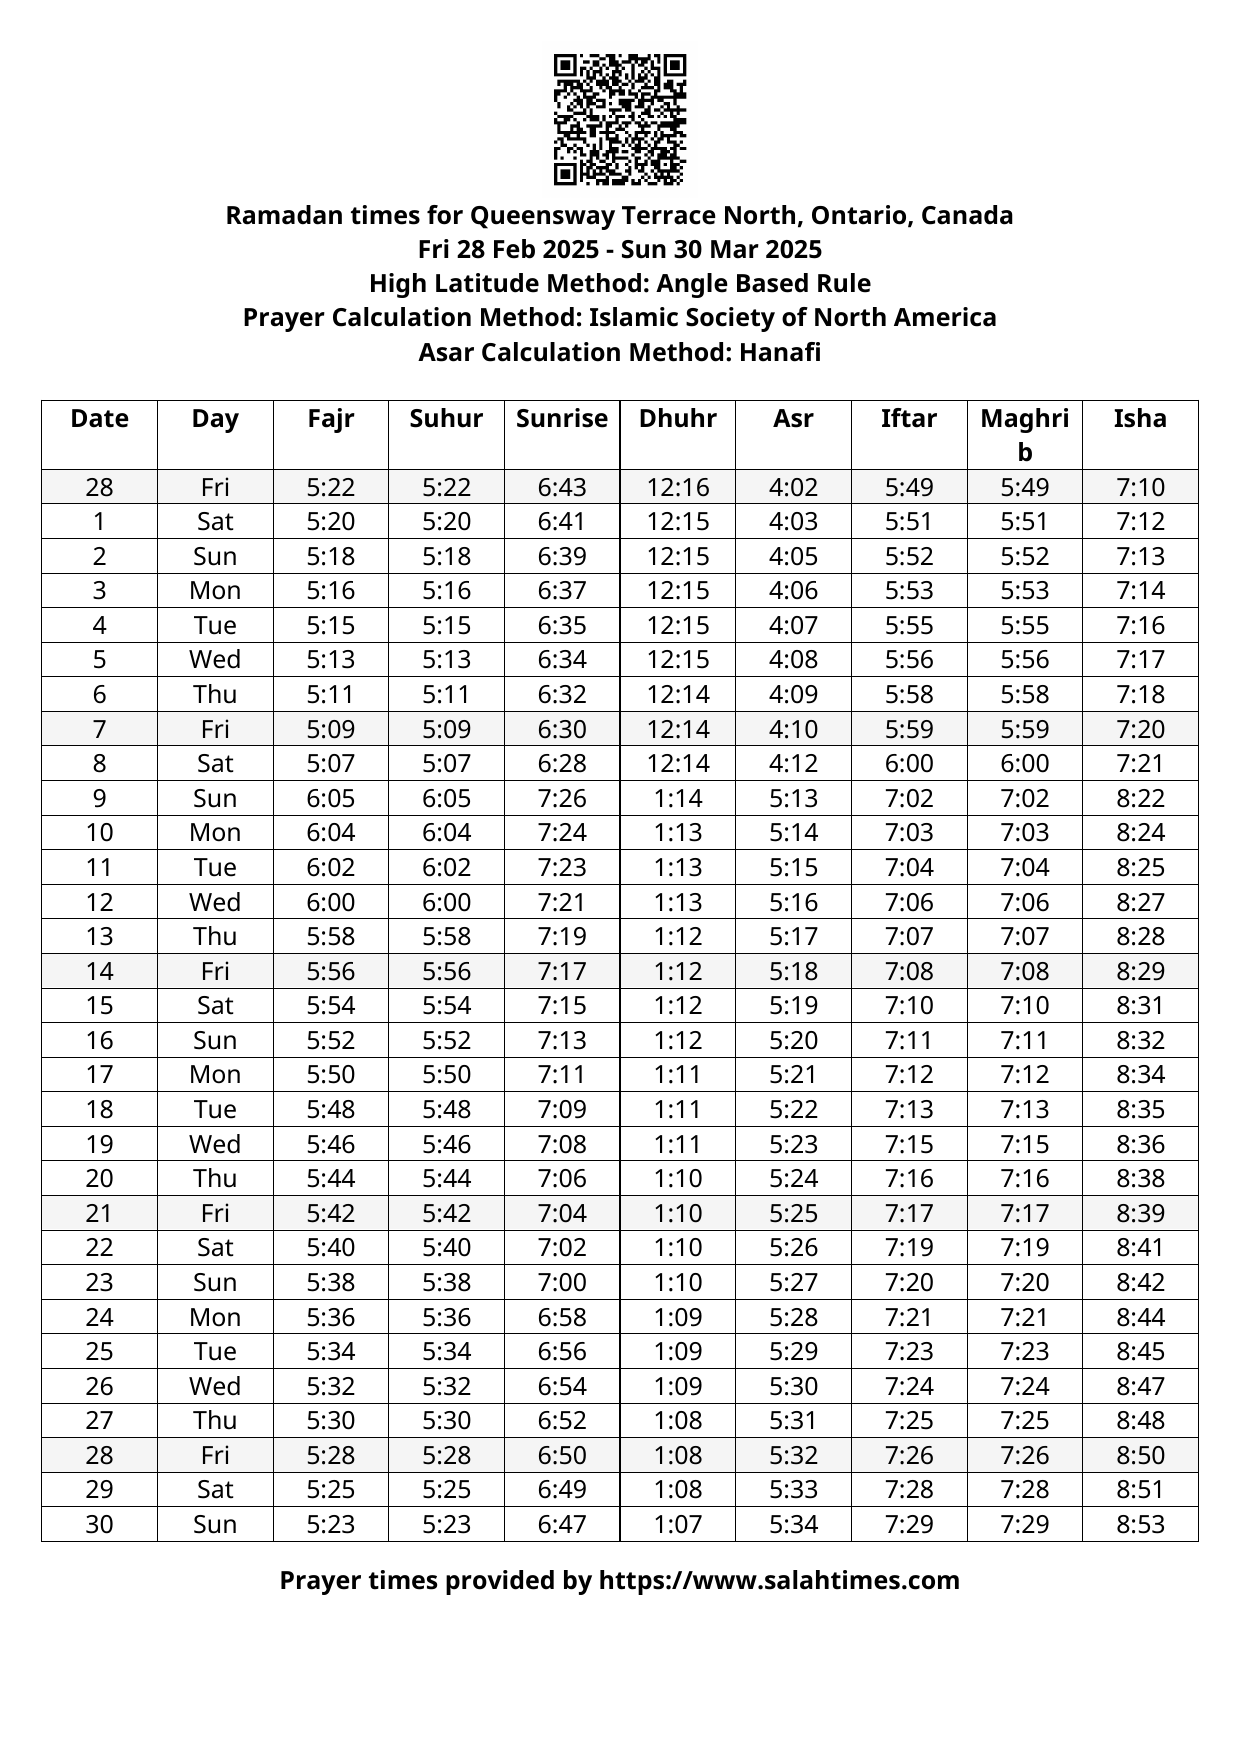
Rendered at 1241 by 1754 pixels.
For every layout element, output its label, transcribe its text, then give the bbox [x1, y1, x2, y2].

table_cell 5:25 [736, 1196, 851, 1229]
table_cell 29 [42, 1473, 157, 1506]
table_cell 8:42 [1083, 1265, 1198, 1299]
table_cell Sat [158, 989, 273, 1022]
table_cell 7:10 [852, 989, 967, 1022]
table_cell 5:40 [389, 1231, 504, 1264]
table_cell 7:13 [968, 1092, 1082, 1126]
table_cell Mon [158, 1300, 273, 1333]
table_cell 6:32 [505, 677, 619, 711]
table_cell 7:17 [505, 954, 619, 987]
table_cell 6:00 [852, 746, 967, 780]
table_header Isha [1083, 401, 1198, 469]
table_cell Fri [158, 1438, 273, 1472]
table_cell 6:50 [505, 1438, 619, 1472]
table_cell 7:19 [852, 1231, 967, 1264]
table_cell 6:54 [505, 1369, 619, 1402]
table_cell 6:02 [389, 850, 504, 884]
table_cell 5:28 [274, 1438, 388, 1472]
table_cell 6:04 [389, 816, 504, 849]
table_cell 7:02 [852, 781, 967, 814]
table_cell 4:03 [736, 504, 851, 538]
table_cell 6:04 [274, 816, 388, 849]
table_cell 12:14 [621, 677, 735, 711]
table_cell 5:50 [274, 1058, 388, 1091]
table_cell 4:12 [736, 746, 851, 780]
table_cell 7:13 [852, 1092, 967, 1126]
table_cell 11 [42, 850, 157, 884]
table_header Date [42, 401, 157, 469]
table_cell 5:48 [274, 1092, 388, 1126]
table_cell 5:44 [274, 1161, 388, 1195]
table_cell 5:42 [274, 1196, 388, 1229]
table_cell 8:27 [1083, 885, 1198, 918]
table_cell 1:12 [621, 989, 735, 1022]
table_cell 6 [42, 677, 157, 711]
table_cell 26 [42, 1369, 157, 1402]
table_cell Sun [158, 539, 273, 572]
table_cell 5:54 [274, 989, 388, 1022]
table_cell 7:08 [968, 954, 1082, 987]
table_cell 7:12 [852, 1058, 967, 1091]
table_cell 5:21 [736, 1058, 851, 1091]
table_cell 5:27 [736, 1265, 851, 1299]
table_cell 5:53 [968, 574, 1082, 607]
table_cell 7:17 [968, 1196, 1082, 1229]
table_cell 8:47 [1083, 1369, 1198, 1402]
table_cell 7:16 [968, 1161, 1082, 1195]
table_cell 4:09 [736, 677, 851, 711]
table_cell 8:32 [1083, 1023, 1198, 1057]
table_cell 5:54 [389, 989, 504, 1022]
table_cell 7:20 [1083, 712, 1198, 745]
table_cell 7:15 [968, 1127, 1082, 1160]
table_cell 5:15 [389, 608, 504, 642]
table_cell Sun [158, 781, 273, 814]
table_cell Tue [158, 850, 273, 884]
table_cell 5:16 [274, 574, 388, 607]
table_cell 4:06 [736, 574, 851, 607]
table_cell 6:00 [274, 885, 388, 918]
table_cell 7:19 [505, 919, 619, 953]
table_cell 5:30 [274, 1404, 388, 1437]
table_cell 5:07 [389, 746, 504, 780]
table_cell 7:26 [968, 1438, 1082, 1472]
table_cell Wed [158, 885, 273, 918]
table_cell 5:34 [274, 1334, 388, 1368]
table_cell 5:50 [389, 1058, 504, 1091]
table_cell 7:07 [968, 919, 1082, 953]
table_cell 10 [42, 816, 157, 849]
table_cell 1:09 [621, 1334, 735, 1368]
table_cell 7:24 [852, 1369, 967, 1402]
table_cell 1:10 [621, 1196, 735, 1229]
table_cell 18 [42, 1092, 157, 1126]
table_cell 7:16 [852, 1161, 967, 1195]
table_cell 8:41 [1083, 1231, 1198, 1264]
table_cell 5:20 [736, 1023, 851, 1057]
table_cell 5:19 [736, 989, 851, 1022]
table_cell 7:11 [968, 1023, 1082, 1057]
table_cell 24 [42, 1300, 157, 1333]
table_cell 6:43 [505, 470, 619, 503]
table_cell 5:56 [852, 643, 967, 676]
table_cell 7:24 [968, 1369, 1082, 1402]
table_cell 5:30 [389, 1404, 504, 1437]
table_header Fajr [274, 401, 388, 469]
table_cell 6:39 [505, 539, 619, 572]
table_cell 8:29 [1083, 954, 1198, 987]
table_cell 8:34 [1083, 1058, 1198, 1091]
table_cell 8:38 [1083, 1161, 1198, 1195]
table_cell 1:07 [621, 1507, 735, 1541]
table_cell 4:08 [736, 643, 851, 676]
table_cell 5:40 [274, 1231, 388, 1264]
table_cell 7 [42, 712, 157, 745]
text Ramadan times for Queensway Terrace North, Ontario, Canada [42, 198, 1198, 232]
text Prayer Calculation Method: Islamic Society of North America [42, 300, 1198, 334]
table_cell 4:07 [736, 608, 851, 642]
table_cell Sat [158, 1231, 273, 1264]
table_cell 5:52 [389, 1023, 504, 1057]
table_cell 8:35 [1083, 1092, 1198, 1126]
table_cell 5:30 [736, 1369, 851, 1402]
table_cell 4:02 [736, 470, 851, 503]
table_cell 28 [42, 1438, 157, 1472]
table_cell 5:23 [736, 1127, 851, 1160]
table_cell 9 [42, 781, 157, 814]
table_cell 6:05 [274, 781, 388, 814]
table_cell Wed [158, 1127, 273, 1160]
table_cell 7:16 [1083, 608, 1198, 642]
table_cell 7:28 [968, 1473, 1082, 1506]
table_cell Fri [158, 954, 273, 987]
table_cell 7:06 [505, 1161, 619, 1195]
table_cell 2 [42, 539, 157, 572]
table_cell 1:14 [621, 781, 735, 814]
table_cell 6:49 [505, 1473, 619, 1506]
table_cell 7:12 [968, 1058, 1082, 1091]
table_cell 5:36 [274, 1300, 388, 1333]
table_cell 4 [42, 608, 157, 642]
table_cell Sat [158, 1473, 273, 1506]
table_cell 12:15 [621, 574, 735, 607]
table_cell 5:18 [736, 954, 851, 987]
text High Latitude Method: Angle Based Rule [42, 266, 1198, 300]
table_cell 7:25 [852, 1404, 967, 1437]
table_cell 5:13 [274, 643, 388, 676]
table_cell 5:24 [736, 1161, 851, 1195]
table_cell 8:36 [1083, 1127, 1198, 1160]
table_cell 7:15 [852, 1127, 967, 1160]
table_cell 5:25 [274, 1473, 388, 1506]
table_cell 15 [42, 989, 157, 1022]
table_cell Tue [158, 608, 273, 642]
table_cell 1 [42, 504, 157, 538]
table_cell 7:09 [505, 1092, 619, 1126]
table_cell 5:32 [274, 1369, 388, 1402]
table_cell 12:15 [621, 608, 735, 642]
table_cell Wed [158, 643, 273, 676]
table_cell 5:52 [274, 1023, 388, 1057]
table_cell 6:00 [968, 746, 1082, 780]
table_cell 5:18 [389, 539, 504, 572]
table_cell 7:23 [505, 850, 619, 884]
table_cell 5:23 [274, 1507, 388, 1541]
table_cell 7:29 [968, 1507, 1082, 1541]
table_cell 7:04 [968, 850, 1082, 884]
table_cell 7:21 [852, 1300, 967, 1333]
table_cell 6:02 [274, 850, 388, 884]
table_cell 14 [42, 954, 157, 987]
table_header Sunrise [505, 401, 619, 469]
table_cell 5:46 [274, 1127, 388, 1160]
table_cell Sun [158, 1023, 273, 1057]
table_cell 1:12 [621, 954, 735, 987]
table_cell 5:42 [389, 1196, 504, 1229]
table_cell 1:12 [621, 1023, 735, 1057]
table_cell 6:47 [505, 1507, 619, 1541]
table_cell 25 [42, 1334, 157, 1368]
table_cell 4:10 [736, 712, 851, 745]
table_cell 8:53 [1083, 1507, 1198, 1541]
table_cell 8:48 [1083, 1404, 1198, 1437]
table_cell Fri [158, 470, 273, 503]
table_cell 7:11 [852, 1023, 967, 1057]
table_cell 5:52 [852, 539, 967, 572]
table_cell 5:26 [736, 1231, 851, 1264]
table_cell 5:16 [389, 574, 504, 607]
table_cell 7:03 [968, 816, 1082, 849]
table_cell 12:15 [621, 504, 735, 538]
table_cell Mon [158, 816, 273, 849]
table_cell 1:13 [621, 885, 735, 918]
table_cell 7:17 [1083, 643, 1198, 676]
table_cell 5:32 [389, 1369, 504, 1402]
table_cell 20 [42, 1161, 157, 1195]
table_cell 5:28 [389, 1438, 504, 1472]
table_cell 7:13 [505, 1023, 619, 1057]
table_cell 1:11 [621, 1058, 735, 1091]
table_cell 5:51 [852, 504, 967, 538]
table_cell 5:25 [389, 1473, 504, 1506]
table_cell Thu [158, 1161, 273, 1195]
table_cell 5:11 [274, 677, 388, 711]
table_cell 23 [42, 1265, 157, 1299]
table_cell 7:14 [1083, 574, 1198, 607]
table_cell 12:14 [621, 712, 735, 745]
table_cell 7:06 [968, 885, 1082, 918]
table_cell 7:10 [968, 989, 1082, 1022]
table_cell 12:15 [621, 643, 735, 676]
table_cell 1:13 [621, 850, 735, 884]
table_cell 8:51 [1083, 1473, 1198, 1506]
table_cell 7:19 [968, 1231, 1082, 1264]
table_cell Mon [158, 574, 273, 607]
table_cell 5:20 [274, 504, 388, 538]
table_cell 5:11 [389, 677, 504, 711]
table_cell 7:10 [1083, 470, 1198, 503]
table_cell 5:28 [736, 1300, 851, 1333]
table_cell 7:04 [505, 1196, 619, 1229]
table_cell 1:10 [621, 1265, 735, 1299]
table_cell 19 [42, 1127, 157, 1160]
table_cell 7:08 [852, 954, 967, 987]
table_cell 8:24 [1083, 816, 1198, 849]
table_cell 1:10 [621, 1231, 735, 1264]
table_cell 5:23 [389, 1507, 504, 1541]
table_cell 7:03 [852, 816, 967, 849]
table_header Suhur [389, 401, 504, 469]
table_cell Fri [158, 712, 273, 745]
table_cell 8:31 [1083, 989, 1198, 1022]
table_cell 8:45 [1083, 1334, 1198, 1368]
table_cell 8:50 [1083, 1438, 1198, 1472]
table_cell 7:18 [1083, 677, 1198, 711]
table_cell 5:32 [736, 1438, 851, 1472]
table_cell 5:22 [736, 1092, 851, 1126]
table_cell 12:15 [621, 539, 735, 572]
table_cell Mon [158, 1058, 273, 1091]
table_cell 7:07 [852, 919, 967, 953]
table_cell 7:26 [852, 1438, 967, 1472]
table_header Dhuhr [621, 401, 735, 469]
text Prayer times provided by https://www.salahtimes.com [42, 1563, 1198, 1597]
text Asar Calculation Method: Hanafi [42, 334, 1198, 368]
table_header Maghrib [968, 401, 1082, 469]
table_cell 1:10 [621, 1161, 735, 1195]
table_cell 5:58 [389, 919, 504, 953]
table_cell 1:09 [621, 1369, 735, 1402]
table_cell 7:20 [968, 1265, 1082, 1299]
table_cell 6:52 [505, 1404, 619, 1437]
table_cell 5:56 [968, 643, 1082, 676]
table_cell 5:36 [389, 1300, 504, 1333]
table_cell 8:44 [1083, 1300, 1198, 1333]
table_cell 8 [42, 746, 157, 780]
table_cell 7:06 [852, 885, 967, 918]
table_cell 7:02 [968, 781, 1082, 814]
table_cell 30 [42, 1507, 157, 1541]
table_cell 1:12 [621, 919, 735, 953]
table_cell 7:02 [505, 1231, 619, 1264]
table_cell Thu [158, 1404, 273, 1437]
table_cell Wed [158, 1369, 273, 1402]
table_cell 13 [42, 919, 157, 953]
table_cell 5:07 [274, 746, 388, 780]
table_cell 5:20 [389, 504, 504, 538]
table_cell Tue [158, 1334, 273, 1368]
table_cell 28 [42, 470, 157, 503]
table_cell 7:25 [968, 1404, 1082, 1437]
table_cell 1:11 [621, 1127, 735, 1160]
table_cell 16 [42, 1023, 157, 1057]
table_cell 6:37 [505, 574, 619, 607]
table_cell 3 [42, 574, 157, 607]
table_cell 5:13 [389, 643, 504, 676]
table_cell 6:34 [505, 643, 619, 676]
table_header Iftar [852, 401, 967, 469]
table_cell 5:22 [389, 470, 504, 503]
table_cell 5:48 [389, 1092, 504, 1126]
table_cell 27 [42, 1404, 157, 1437]
table_cell 7:21 [1083, 746, 1198, 780]
table_cell 7:21 [968, 1300, 1082, 1333]
table_cell 5:38 [274, 1265, 388, 1299]
table_cell 5:16 [736, 885, 851, 918]
table_cell 7:20 [852, 1265, 967, 1299]
table_cell 5 [42, 643, 157, 676]
table_header Asr [736, 401, 851, 469]
table_cell 5:34 [389, 1334, 504, 1368]
table_cell Sat [158, 504, 273, 538]
table_cell 21 [42, 1196, 157, 1229]
table_cell 6:30 [505, 712, 619, 745]
table_header Day [158, 401, 273, 469]
table_cell 5:09 [274, 712, 388, 745]
table_cell 1:11 [621, 1092, 735, 1126]
table_cell 17 [42, 1058, 157, 1091]
table_cell 5:17 [736, 919, 851, 953]
table_cell 4:05 [736, 539, 851, 572]
table_cell 5:56 [389, 954, 504, 987]
table_cell 5:55 [852, 608, 967, 642]
table_cell 6:28 [505, 746, 619, 780]
table_cell 22 [42, 1231, 157, 1264]
table_cell 5:59 [852, 712, 967, 745]
text Fri 28 Feb 2025 - Sun 30 Mar 2025 [42, 232, 1198, 266]
table_cell 5:22 [274, 470, 388, 503]
table_cell 7:23 [852, 1334, 967, 1368]
table_cell 7:23 [968, 1334, 1082, 1368]
table_cell 7:29 [852, 1507, 967, 1541]
table_cell 6:56 [505, 1334, 619, 1368]
table_cell 7:21 [505, 885, 619, 918]
table_cell Fri [158, 1196, 273, 1229]
table_cell 7:26 [505, 781, 619, 814]
table_cell 6:35 [505, 608, 619, 642]
table_cell 8:22 [1083, 781, 1198, 814]
table_cell 5:46 [389, 1127, 504, 1160]
table_cell 5:34 [736, 1507, 851, 1541]
table_cell 5:44 [389, 1161, 504, 1195]
table_cell 5:49 [968, 470, 1082, 503]
table_cell 7:11 [505, 1058, 619, 1091]
table_cell 12:14 [621, 746, 735, 780]
table_cell 5:49 [852, 470, 967, 503]
table_cell 8:25 [1083, 850, 1198, 884]
table_cell 6:58 [505, 1300, 619, 1333]
table_cell 7:00 [505, 1265, 619, 1299]
table_cell 7:04 [852, 850, 967, 884]
table_cell 5:31 [736, 1404, 851, 1437]
table_cell 1:13 [621, 816, 735, 849]
table_cell 5:15 [274, 608, 388, 642]
table_cell 7:12 [1083, 504, 1198, 538]
table_cell 12 [42, 885, 157, 918]
table_cell 1:08 [621, 1438, 735, 1472]
table_cell 5:58 [852, 677, 967, 711]
table_cell 5:18 [274, 539, 388, 572]
table_cell 5:56 [274, 954, 388, 987]
table_cell 5:58 [274, 919, 388, 953]
table_cell 7:28 [852, 1473, 967, 1506]
table_cell 5:09 [389, 712, 504, 745]
table_cell 5:33 [736, 1473, 851, 1506]
table_cell 6:41 [505, 504, 619, 538]
table_cell 7:13 [1083, 539, 1198, 572]
table_cell 5:38 [389, 1265, 504, 1299]
table_cell 1:08 [621, 1473, 735, 1506]
table_cell 1:09 [621, 1300, 735, 1333]
table_cell 6:00 [389, 885, 504, 918]
table_cell 5:59 [968, 712, 1082, 745]
table_cell 8:28 [1083, 919, 1198, 953]
table_cell 7:17 [852, 1196, 967, 1229]
table_cell 8:39 [1083, 1196, 1198, 1229]
table_cell 5:14 [736, 816, 851, 849]
table_cell 5:55 [968, 608, 1082, 642]
table_cell 7:08 [505, 1127, 619, 1160]
table_cell 5:15 [736, 850, 851, 884]
table_cell 5:58 [968, 677, 1082, 711]
table_cell Tue [158, 1092, 273, 1126]
picture [542, 41, 699, 198]
table_cell Sun [158, 1265, 273, 1299]
table_cell Thu [158, 677, 273, 711]
table_cell 5:51 [968, 504, 1082, 538]
table_cell 7:15 [505, 989, 619, 1022]
table_cell 7:24 [505, 816, 619, 849]
table_cell 5:13 [736, 781, 851, 814]
table_cell 5:52 [968, 539, 1082, 572]
table_cell Sat [158, 746, 273, 780]
table_cell 12:16 [621, 470, 735, 503]
table_cell 5:29 [736, 1334, 851, 1368]
table_cell 5:53 [852, 574, 967, 607]
table_cell 6:05 [389, 781, 504, 814]
table_cell Sun [158, 1507, 273, 1541]
table_cell Thu [158, 919, 273, 953]
table_cell 1:08 [621, 1404, 735, 1437]
